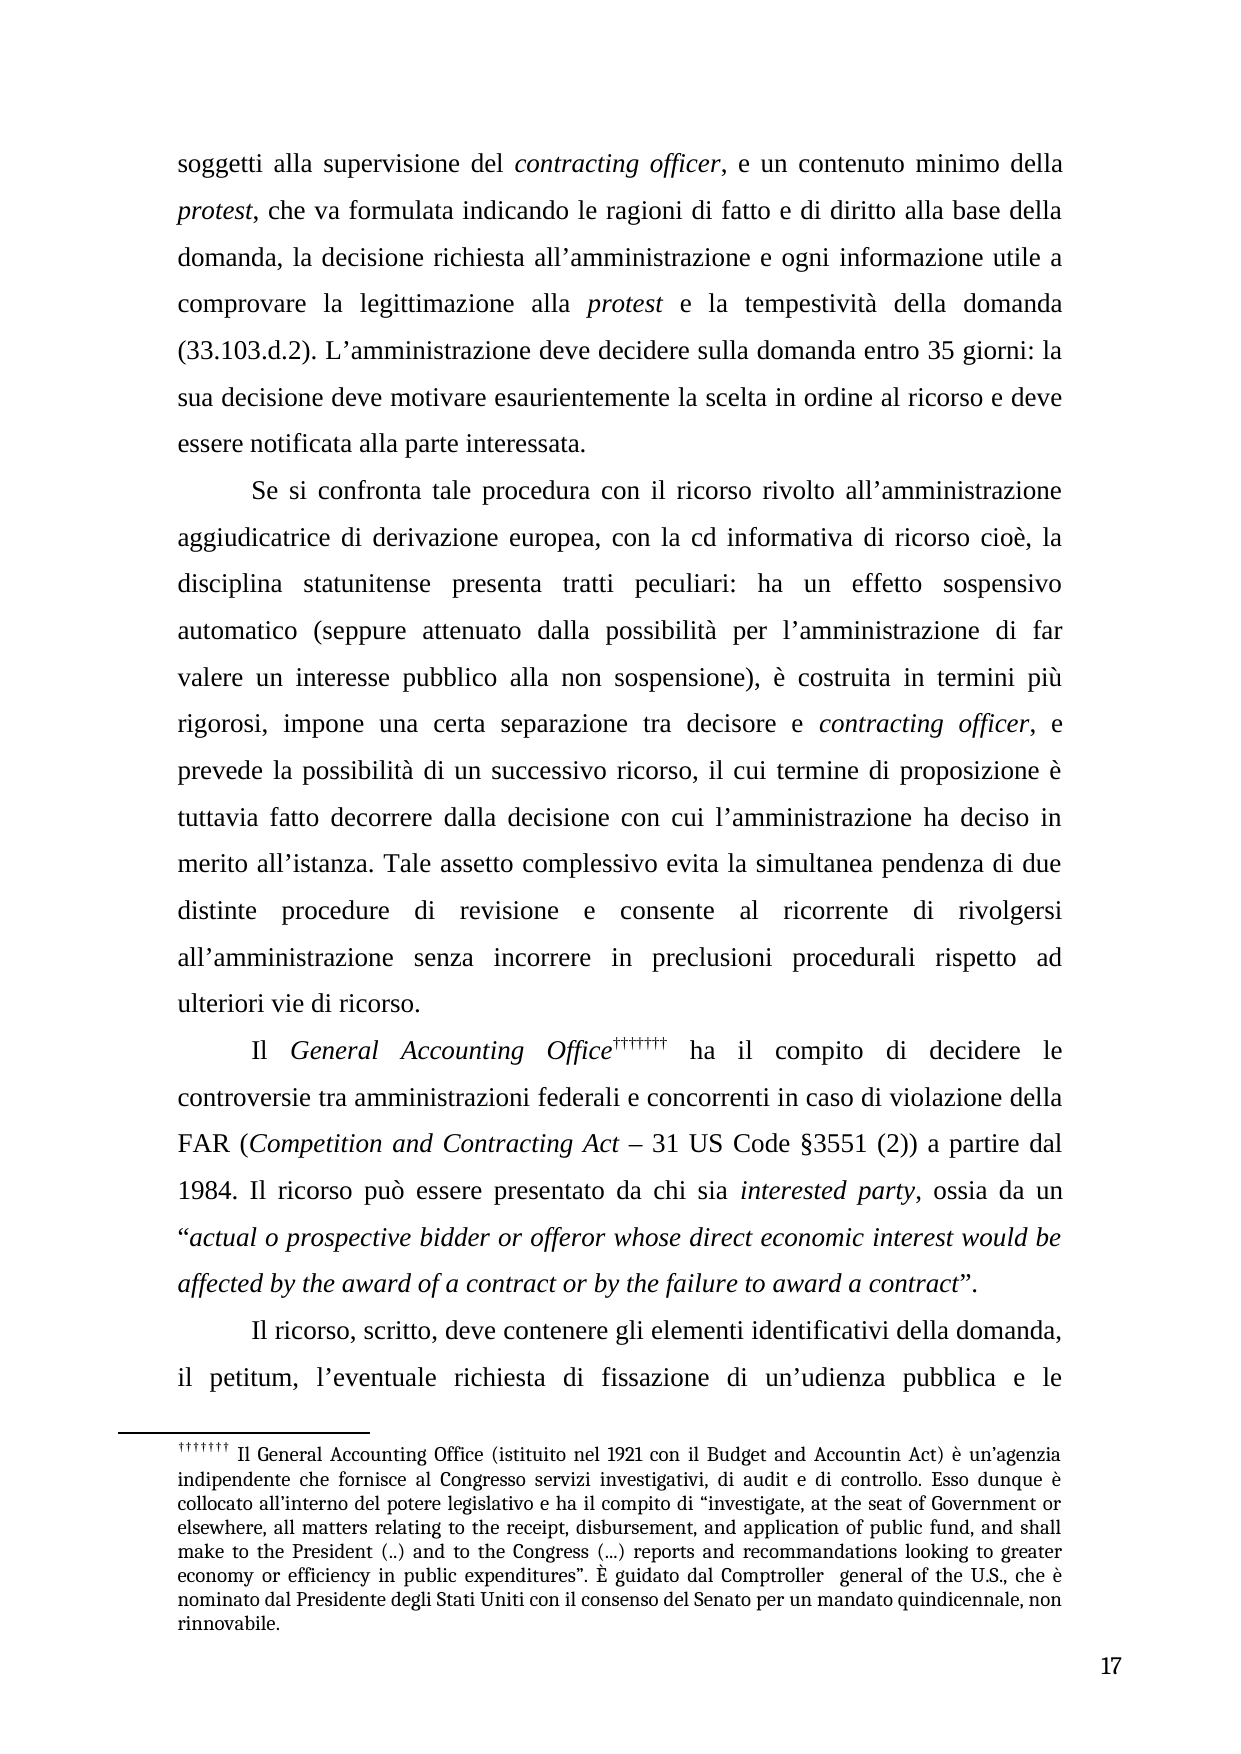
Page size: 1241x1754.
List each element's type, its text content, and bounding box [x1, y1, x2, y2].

text Da rilevare che, pur in un contesto normativo flessibile, in cui è l’amministrazione stessa a dettare le regole procedurali, la FAR prevede un certo grado di indipendenza del decisore (33.103.d.4), stabilendo che non deve trattarsi di funzionari coinvolti nella specifica procedura contrattuale o in qualche modo soggetti alla supervisione del contracting officer, e un contenuto minimo della protest, che va formulata indicando le ragioni di fatto e di diritto alla base della domanda, la decisione richiesta all’amministrazione e ogni informazione utile a comprovare la legittimazione alla protest e la tempestività della domanda (33.103.d.2). L’amministrazione deve decidere sulla domanda entro 35 giorni: la sua decisione deve motivare esaurientemente la scelta in ordine al ricorso e deve essere notificata alla parte interessata. [177, 148, 1063, 459]
text Il General Accounting Office ha il compito di decidere le controversie tra amministrazioni federali e concorrenti in caso di violazione della FAR (Competition and Contracting Act – 31 US Code §3551 (2)) a partire dal 1984. Il ricorso può essere presentato da chi sia interested party, ossia da un “actual o prospective bidder or offeror whose direct economic interest would be affected by the award of a contract or by the failure to award a contract”. [177, 1034, 1063, 1299]
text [177, 1314, 1063, 1392]
text Se si confronta tale procedura con il ricorso rivolto all’amministrazione aggiudicatrice di derivazione europea, con la cd informativa di ricorso cioè, la disciplina statunitense presenta tratti peculiari: ha un effetto sospensivo automatico (seppure attenuato dalla possibilità per l’amministrazione di far valere un interesse pubblico alla non sospensione), è costruita in termini più rigorosi, impone una certa separazione tra decisore e contracting officer, e prevede la possibilità di un successivo ricorso, il cui termine di proposizione è tuttavia fatto decorrere dalla decisione con cui l’amministrazione ha deciso in merito all’istanza. Tale assetto complessivo evita la simultanea pendenza di due distinte procedure di revisione e consente al ricorrente di rivolgersi all’amministrazione senza incorrere in preclusioni procedurali rispetto ad ulteriori vie di ricorso. [177, 474, 1063, 1019]
